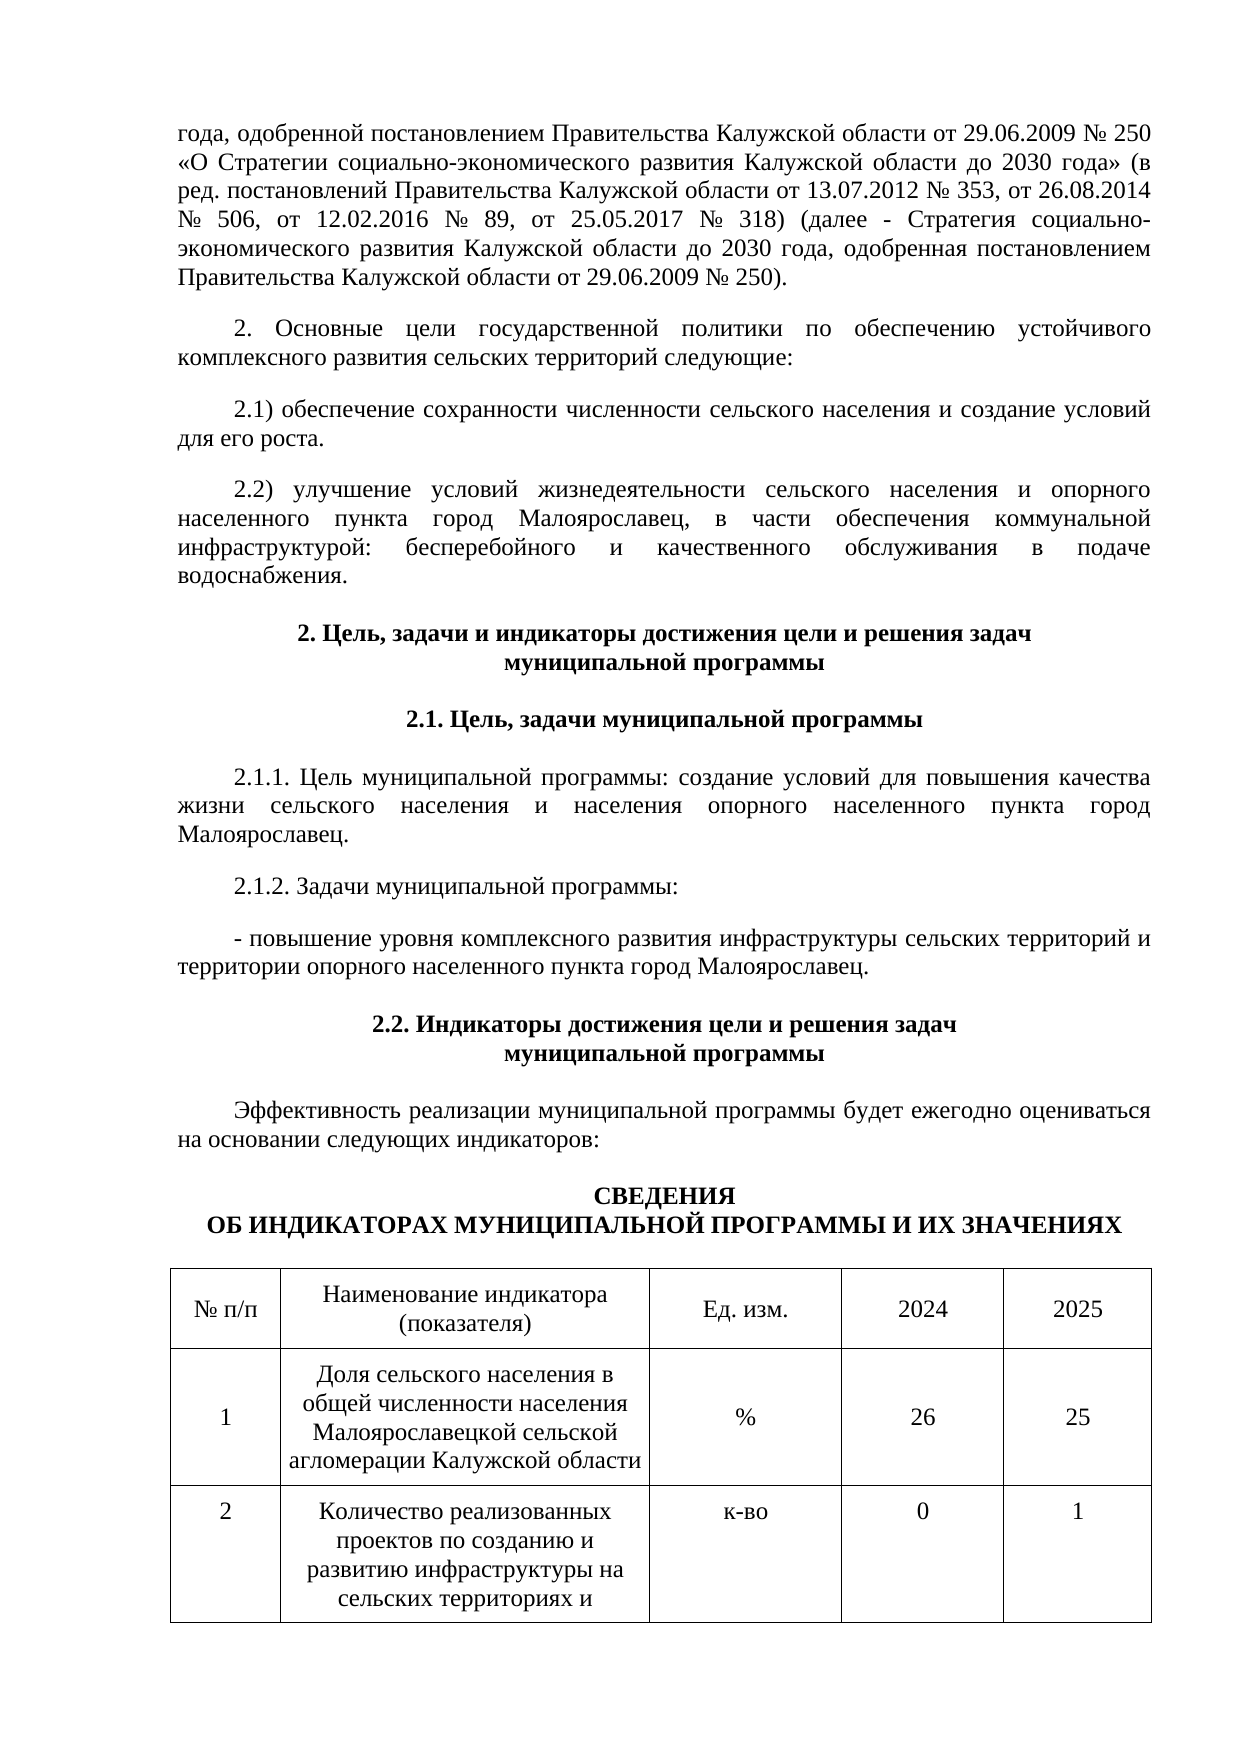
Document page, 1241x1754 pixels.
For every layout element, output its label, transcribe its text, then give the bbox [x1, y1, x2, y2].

table_cell 2 [171, 1486, 280, 1622]
table_header Ед. изм. [650, 1269, 841, 1347]
table_header Наименование индикатора (показателя) [281, 1269, 649, 1347]
title ОБ ИНДИКАТОРАХ МУНИЦИПАЛЬНОЙ ПРОГРАММЫ И ИХ ЗНАЧЕНИЯХ [177, 1210, 1152, 1239]
text 2.1) обеспечение сохранности численности сельского населения и создание условий для его роста. [177, 394, 1152, 451]
table_cell Доля сельского населения в общей численности населения Малоярославецкой сельской агломерации Калужской области [281, 1349, 649, 1485]
table_cell 1 [171, 1349, 280, 1485]
title 2.2. Индикаторы достижения цели и решения задач [177, 1009, 1152, 1038]
title СВЕДЕНИЯ [177, 1181, 1152, 1210]
title муниципальной программы [177, 647, 1152, 676]
table_header № п/п [171, 1269, 280, 1347]
text - повышение уровня комплексного развития инфраструктуры сельских территорий и территории опорного населенного пункта город Малоярославец. [177, 923, 1152, 980]
title 2.1. Цель, задачи муниципальной программы [177, 704, 1152, 733]
table_cell 1 [1004, 1486, 1151, 1622]
table_header 2025 [1004, 1269, 1151, 1347]
table_header 2024 [842, 1269, 1003, 1347]
table_cell % [650, 1349, 841, 1485]
text 2.1.1. Цель муниципальной программы: создание условий для повышения качества жизни сельского населения и населения опорного населенного пункта город Малоярославец. [177, 762, 1152, 848]
table_cell 25 [1004, 1349, 1151, 1485]
text 2. Основные цели государственной политики по обеспечению устойчивого комплексного развития сельских территорий следующие: [177, 313, 1152, 371]
text 2.2) улучшение условий жизнедеятельности сельского населения и опорного населенного пункта город Малоярославец, в части обеспечения коммунальной инфраструктурой: бесперебойного и качественного обслуживания в подаче водоснабжения. [177, 474, 1152, 589]
table_cell к-во [650, 1486, 841, 1622]
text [177, 118, 1152, 291]
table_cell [281, 1486, 649, 1622]
text 2.1.2. Задачи муниципальной программы: [177, 871, 1152, 900]
title 2. Цель, задачи и индикаторы достижения цели и решения задач [177, 618, 1152, 647]
title муниципальной программы [177, 1038, 1152, 1066]
table_cell 26 [842, 1349, 1003, 1485]
table_cell 0 [842, 1486, 1003, 1622]
text Эффективность реализации муниципальной программы будет ежегодно оцениваться на основании следующих индикаторов: [177, 1095, 1152, 1153]
